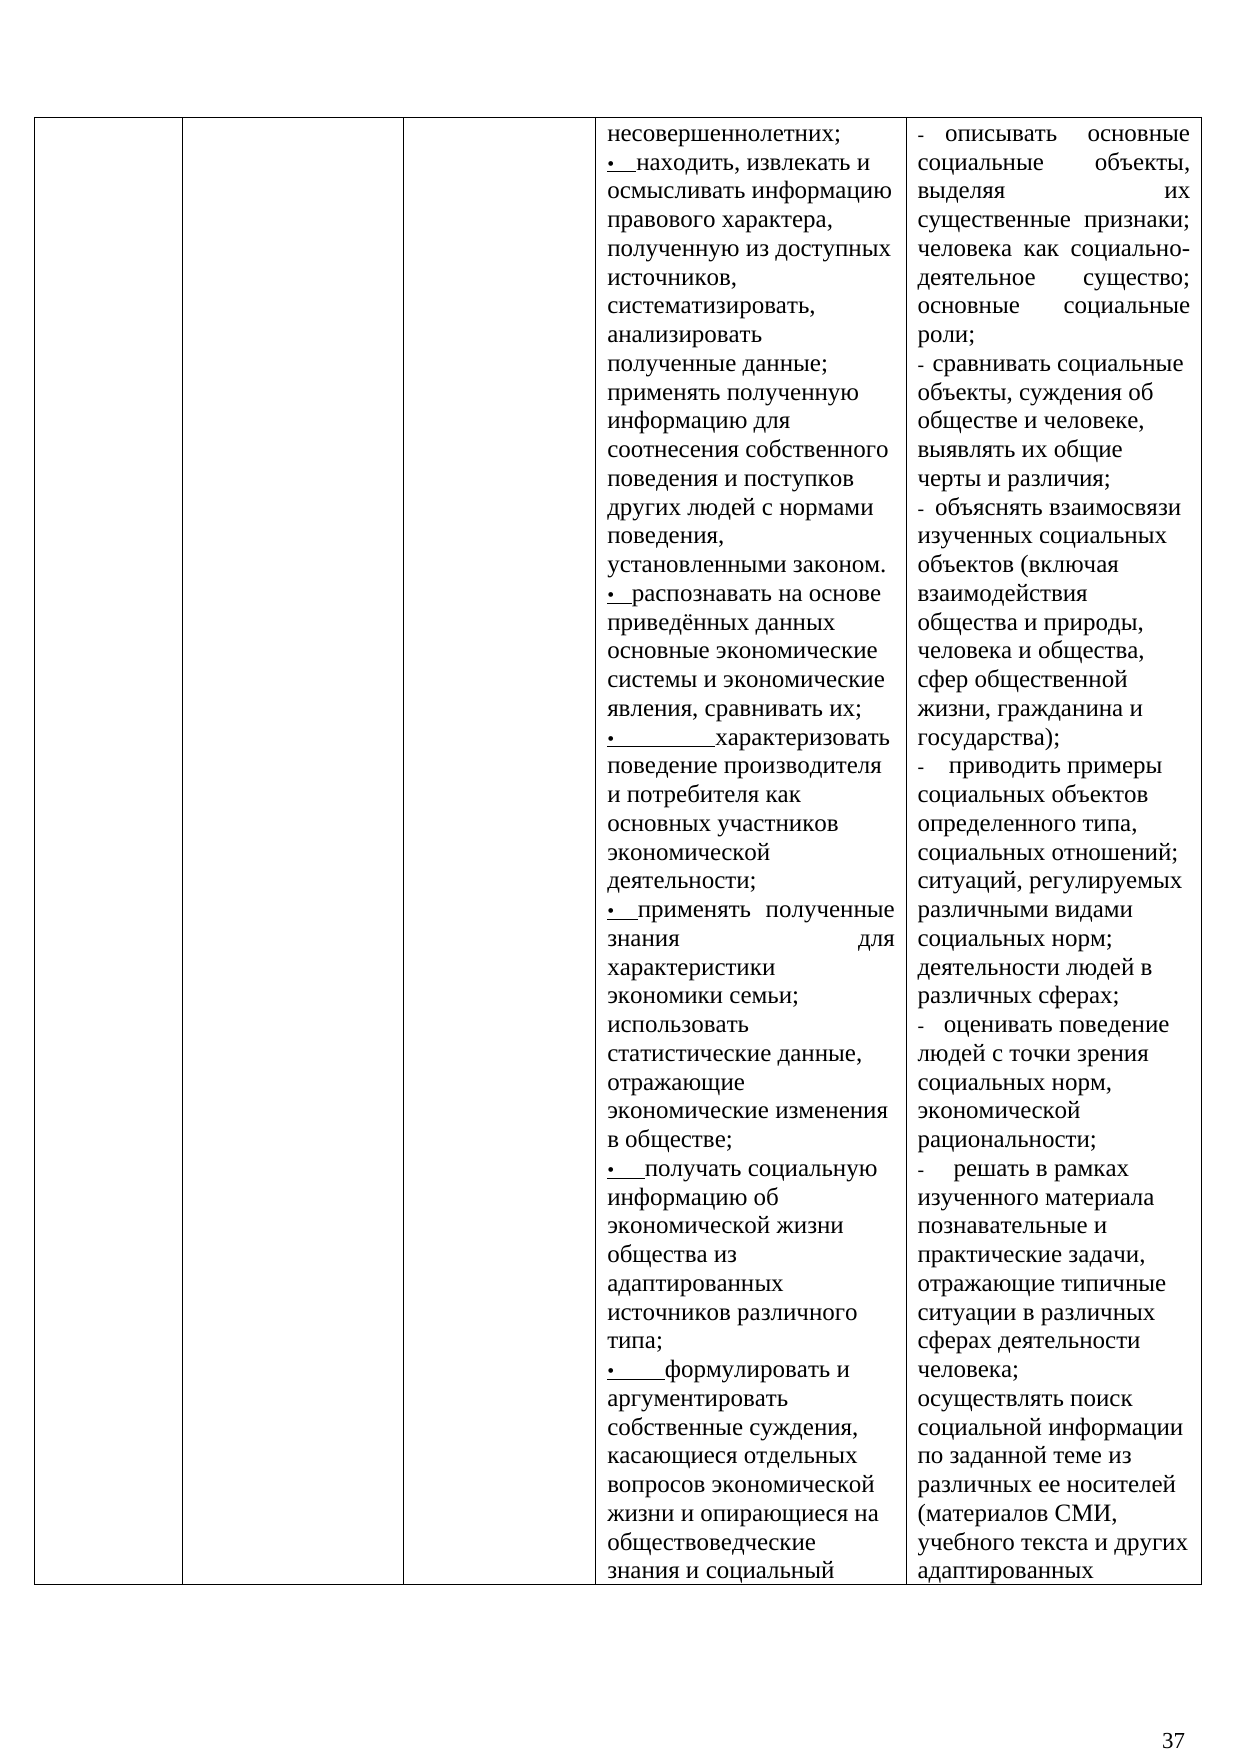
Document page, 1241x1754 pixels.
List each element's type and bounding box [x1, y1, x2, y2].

table_cell [404, 118, 595, 1584]
table_cell [183, 118, 403, 1584]
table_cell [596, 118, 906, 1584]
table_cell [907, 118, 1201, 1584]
table_cell [35, 118, 182, 1584]
